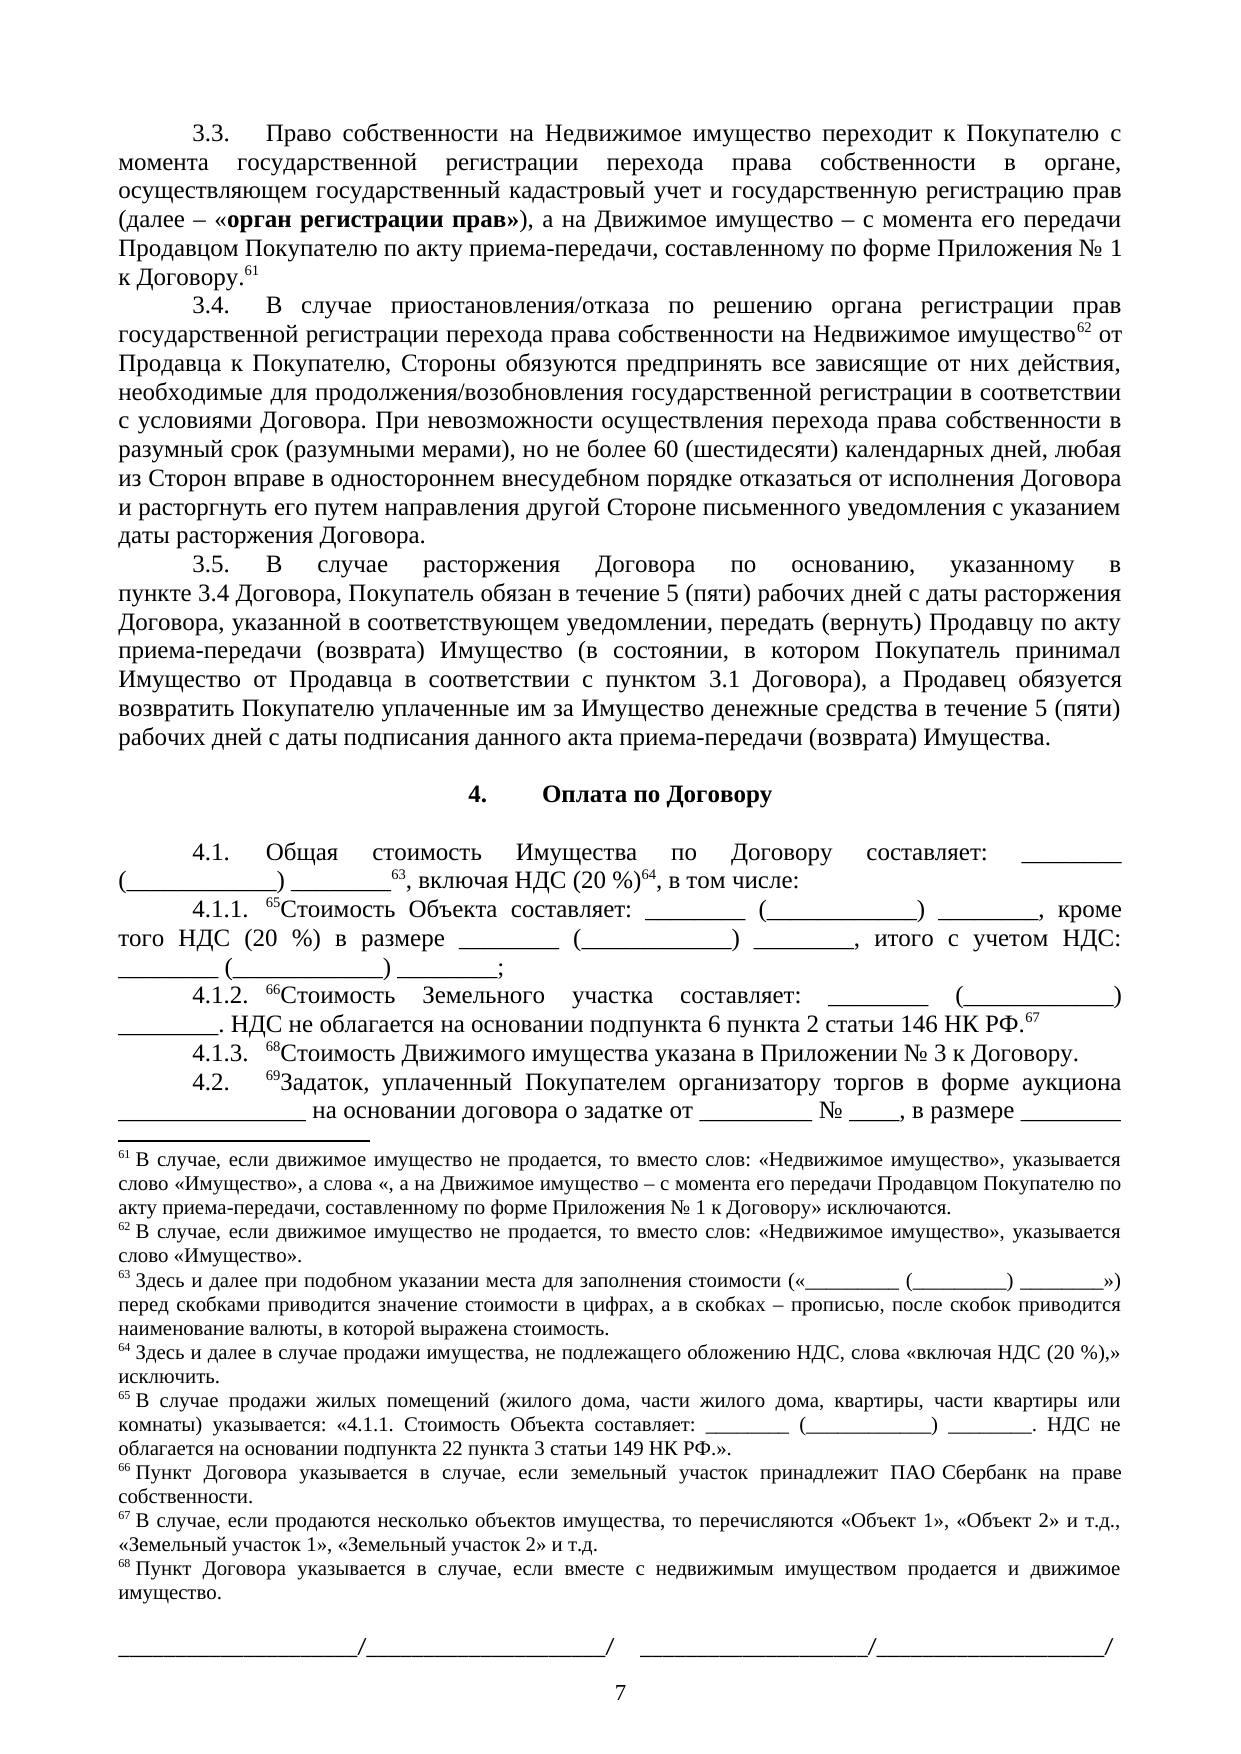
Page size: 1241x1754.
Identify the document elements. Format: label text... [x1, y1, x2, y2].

list Общая стоимость Имущества по Договору составляет: ________ (____________) ________, включая НДС (20 %), в том числе: [118, 837, 1122, 894]
list Стоимость Земельного участка составляет: ________ (____________) ________. НДС не облагается на основании подпункта 6 пункта 2 статьи 146 НК РФ. [118, 981, 1122, 1038]
list Право собственности на Недвижимое имущество переходит к Покупателю с момента государственной регистрации перехода права собственности в органе, осуществляющем государственный кадастровый учет и государственную регистрацию прав (далее – «орган регистрации прав»), а на Движимое имущество – с момента его передачи Продавцом Покупателю по акту приема-передачи, составленному по форме Приложения № 1 к Договору. [118, 118, 1122, 291]
list Задаток, уплаченный Покупателем организатору торгов в форме аукциона _______________ на основании договора о задатке от _________ № ____, в размере ________ (____________) ________ засчитывается в счет исполнения Покупателем обязанности по уплате цены Имущества по Договору в размере __________ (________), в том числе НДС __________ (________). [118, 1067, 1122, 1124]
list Стоимость Объекта составляет: ________ (____________) ________, кроме того НДС (20 %) в размере ________ (____________) ________, итого с учетом НДС: ________ (____________) ________; [118, 894, 1122, 981]
list Оплата по Договору [118, 779, 1122, 808]
list В случае расторжения Договора по основанию, указанному в пункте 3.4 Договора, Покупатель обязан в течение 5 (пяти) рабочих дней с даты расторжения Договора, указанной в соответствующем уведомлении, передать (вернуть) Продавцу по акту приема-передачи (возврата) Имущество (в состоянии, в котором Покупатель принимал Имущество от Продавца в соответствии с пунктом 3.1 Договора), а Продавец обязуется возвратить Покупателю уплаченные им за Имущество денежные средства в течение 5 (пяти) рабочих дней с даты подписания данного акта приема-передачи (возврата) Имущества. [118, 549, 1122, 751]
list Стоимость Движимого имущества указана в Приложении № 3 к Договору. [118, 1038, 1122, 1067]
list В случае приостановления/отказа по решению органа регистрации прав государственной регистрации перехода права собственности на Недвижимое имущество от Продавца к Покупателю, Стороны обязуются предпринять все зависящие от них действия, необходимые для продолжения/возобновления государственной регистрации в соответствии с условиями Договора. При невозможности осуществления перехода права собственности в разумный срок (разумными мерами), но не более 60 (шестидесяти) календарных дней, любая из Сторон вправе в одностороннем внесудебном порядке отказаться от исполнения Договора и расторгнуть его путем направления другой Стороне письменного уведомления с указанием даты расторжения Договора. [118, 291, 1122, 549]
